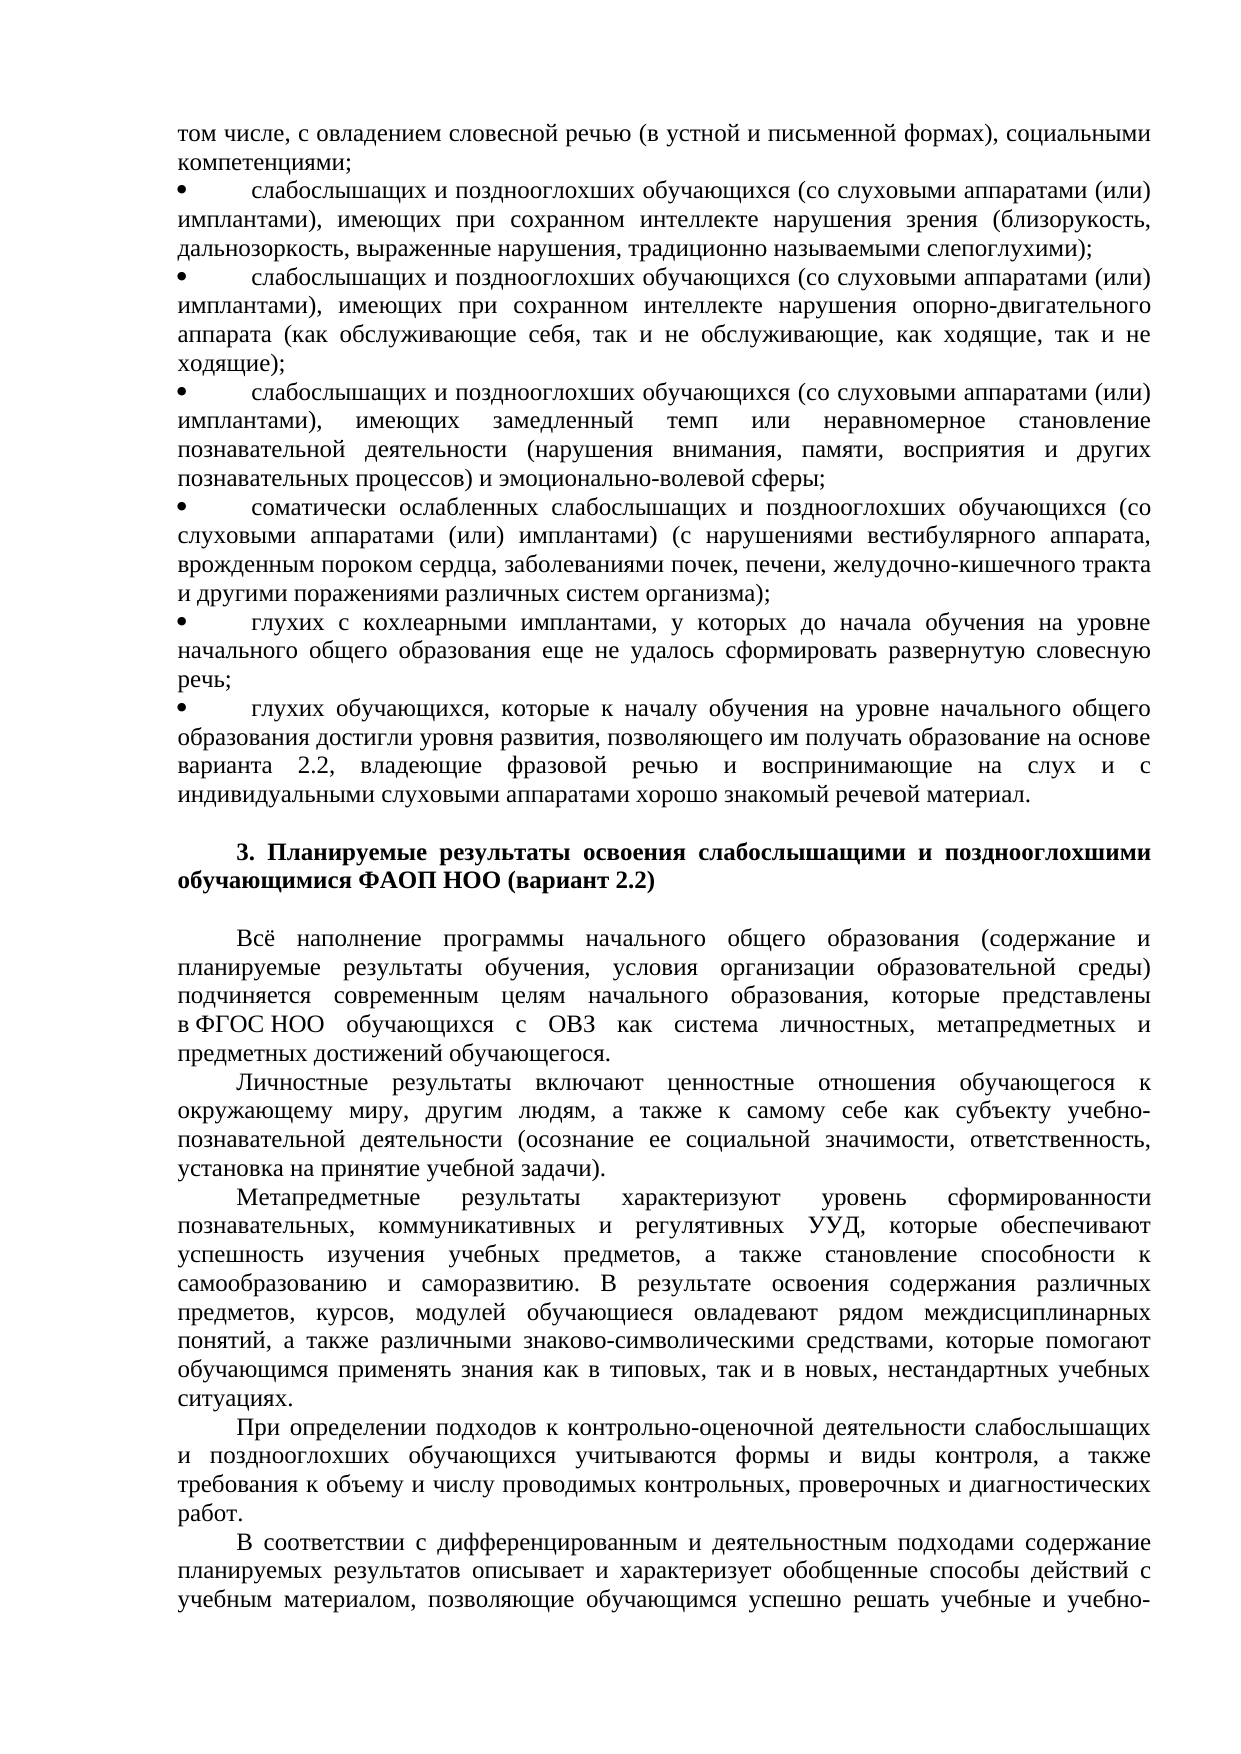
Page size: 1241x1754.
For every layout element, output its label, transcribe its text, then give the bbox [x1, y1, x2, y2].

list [177, 118, 1152, 176]
text Личностные результаты включают ценностные отношения обучающегося к окружающему миру, другим людям, а также к самому себе как субъекту учебно-познавательной деятельности (осознание ее социальной значимости, ответственность, установка на принятие учебной задачи). [177, 1067, 1152, 1182]
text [177, 1527, 1152, 1613]
list слабослышащих и позднооглохших обучающихся (со слуховыми аппаратами (или) имплантами), имеющих замедленный темп или неравномерное становление познавательной деятельности (нарушения внимания, памяти, восприятия и других познавательных процессов) и эмоционально-волевой сферы; [177, 377, 1152, 492]
list глухих обучающихся, которые к началу обучения на уровне начального общего образования достигли уровня развития, позволяющего им получать образование на основе варианта 2.2, владеющие фразовой речью и воспринимающие на слух и с индивидуальными слуховыми аппаратами хорошо знакомый речевой материал. [177, 693, 1152, 808]
text 3. Планируемые результаты освоения слабослышащими и позднооглохшими обучающимися ФАОП НОО (вариант 2.2) [177, 837, 1152, 894]
text Всё наполнение программы начального общего образования (содержание и планируемые результаты обучения, условия организации образовательной среды) подчиняется современным целям начального образования, которые представлены в ФГОС НОО обучающихся с ОВЗ как система личностных, метапредметных и предметных достижений обучающегося. [177, 923, 1152, 1067]
list соматически ослабленных слабослышащих и позднооглохших обучающихся (со слуховыми аппаратами (или) имплантами) (с нарушениями вестибулярного аппарата, врожденным пороком сердца, заболеваниями почек, печени, желудочно-кишечного тракта и другими поражениями различных систем организма); [177, 492, 1152, 607]
list слабослышащих и позднооглохших обучающихся (со слуховыми аппаратами (или) имплантами), имеющих при сохранном интеллекте нарушения опорно-двигательного аппарата (как обслуживающие себя, так и не обслуживающие, как ходящие, так и не ходящие); [177, 262, 1152, 377]
list глухих с кохлеарными имплантами, у которых до начала обучения на уровне начального общего образования еще не удалось сформировать развернутую словесную речь; [177, 607, 1152, 693]
text Метапредметные результаты характеризуют уровень сформированности познавательных, коммуникативных и регулятивных УУД, которые обеспечивают успешность изучения учебных предметов, а также становление способности к самообразованию и саморазвитию. В результате освоения содержания различных предметов, курсов, модулей обучающиеся овладевают рядом междисциплинарных понятий, а также различными знаково-символическими средствами, которые помогают обучающимся применять знания как в типовых, так и в новых, нестандартных учебных ситуациях. [177, 1182, 1152, 1412]
text При определении подходов к контрольно-оценочной деятельности слабослышащих и позднооглохших обучающихся учитываются формы и виды контроля, а также требования к объему и числу проводимых контрольных, проверочных и диагностических работ. [177, 1412, 1152, 1527]
list слабослышащих и позднооглохших обучающихся (со слуховыми аппаратами (или) имплантами), имеющих при сохранном интеллекте нарушения зрения (близорукость, дальнозоркость, выраженные нарушения, традиционно называемыми слепоглухими); [177, 176, 1152, 262]
